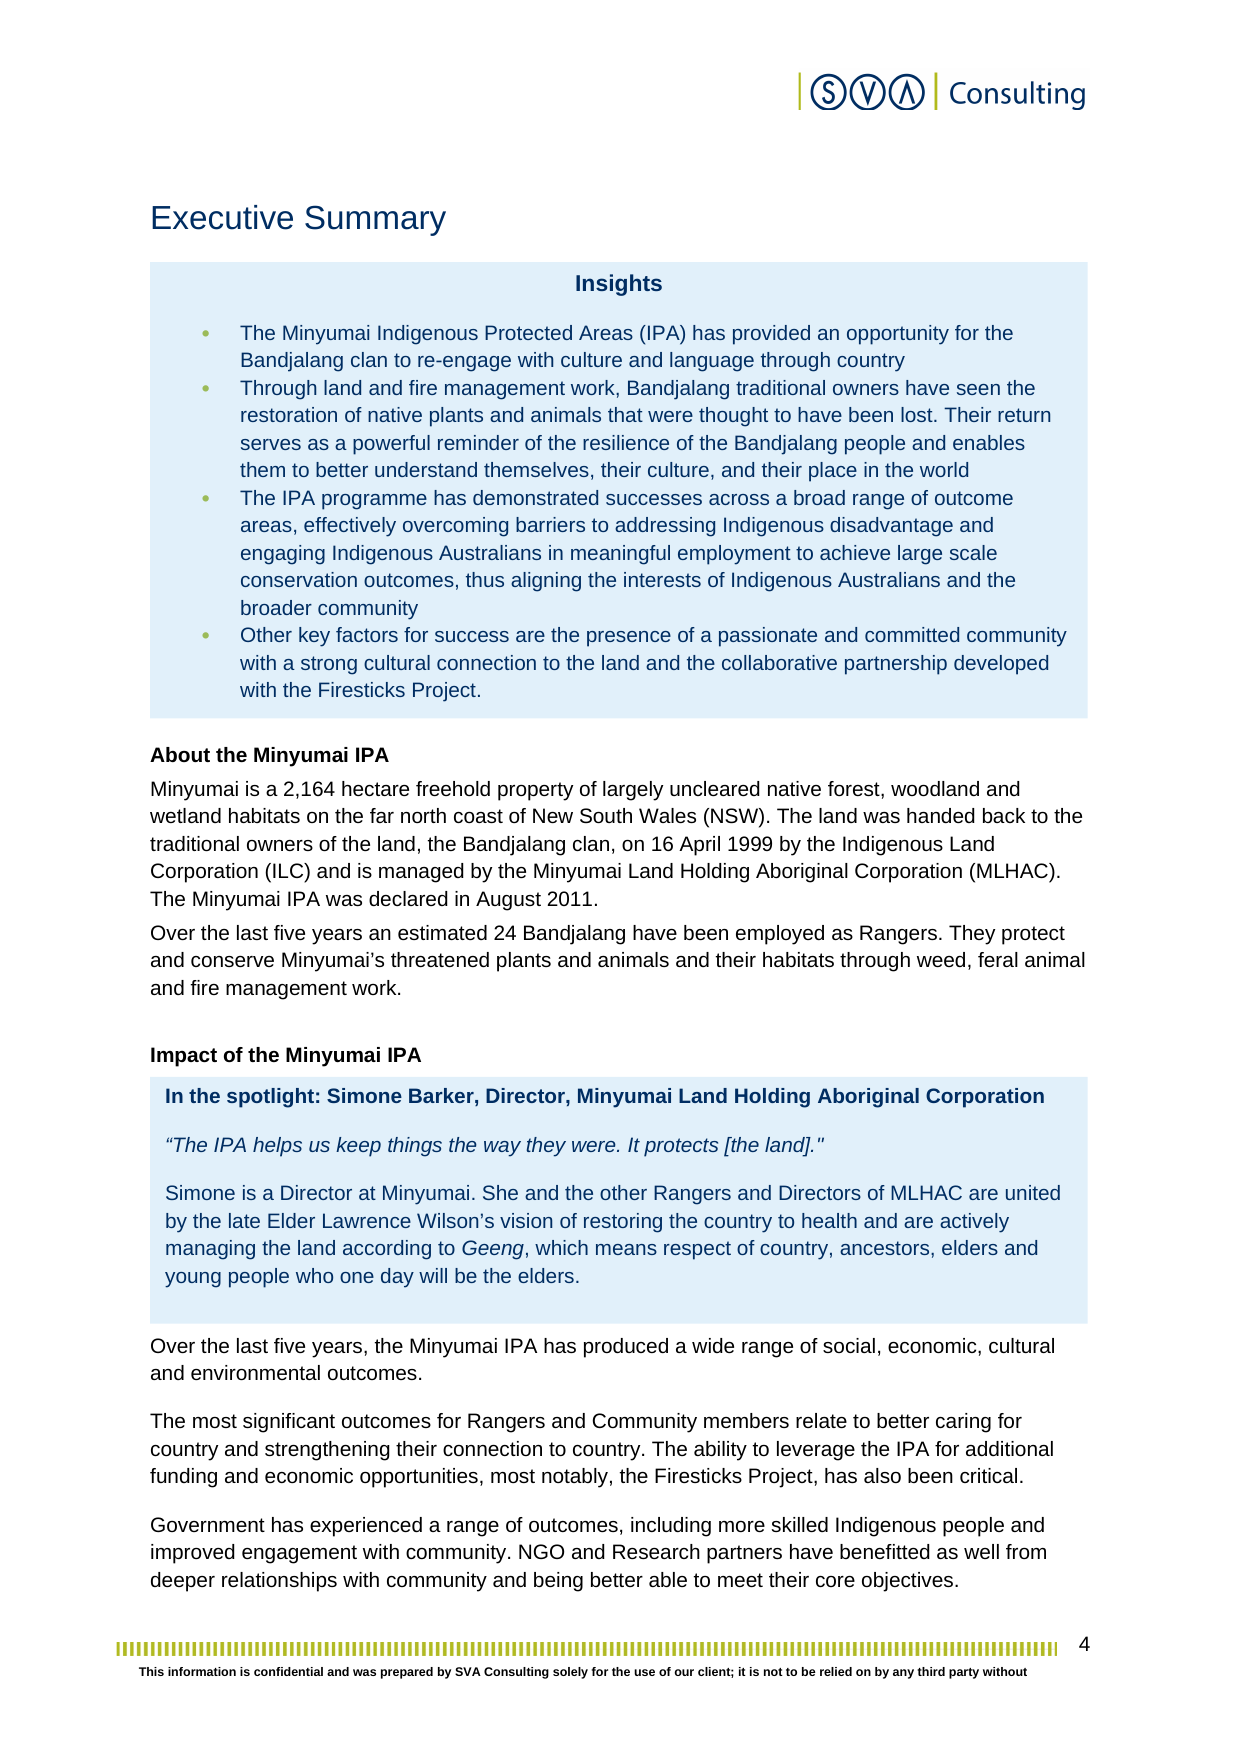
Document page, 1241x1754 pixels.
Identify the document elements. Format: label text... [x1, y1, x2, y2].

text Over the last five years, the Minyumai IPA has produced a wide range of social, economic, cultural and environmental outcomes. [150, 1333, 1090, 1385]
text The most significant outcomes for Rangers and Community members relate to better caring for country and strengthening their connection to country. The ability to leverage the IPA for additional funding and economic opportunities, most notably, the Firesticks Project, has also been critical. [150, 1409, 1090, 1488]
picture [116, 1642, 1057, 1656]
text Over the last five years an estimated 24 Bandjalang have been employed as Rangers. They protect and conserve Minyumai’s threatened plants and animals and their habitats through weed, feral animal and fire management work. [150, 921, 1090, 999]
text Government has experienced a range of outcomes, including more skilled Indigenous people and improved engagement with community. NGO and Research partners have benefitted as well from deeper relationships with community and being better able to meet their core objectives. [150, 1513, 1090, 1592]
text About the Minyumai IPA [150, 743, 1090, 767]
subtitle Executive Summary [150, 198, 1090, 237]
picture [798, 68, 1091, 110]
text Minyumai is a 2,164 hectare freehold property of largely uncleared native forest, woodland and wetland habitats on the far north coast of New South Wales (NSW). The land was handed back to the traditional owners of the land, the Bandjalang clan, on 16 April 1999 by the Indigenous Land Corporation (ILC) and is managed by the Minyumai Land Holding Aboriginal Corporation (MLHAC). The Minyumai IPA was declared in August 2011. [150, 777, 1090, 911]
text Impact of the Minyumai IPA [150, 1043, 1090, 1067]
